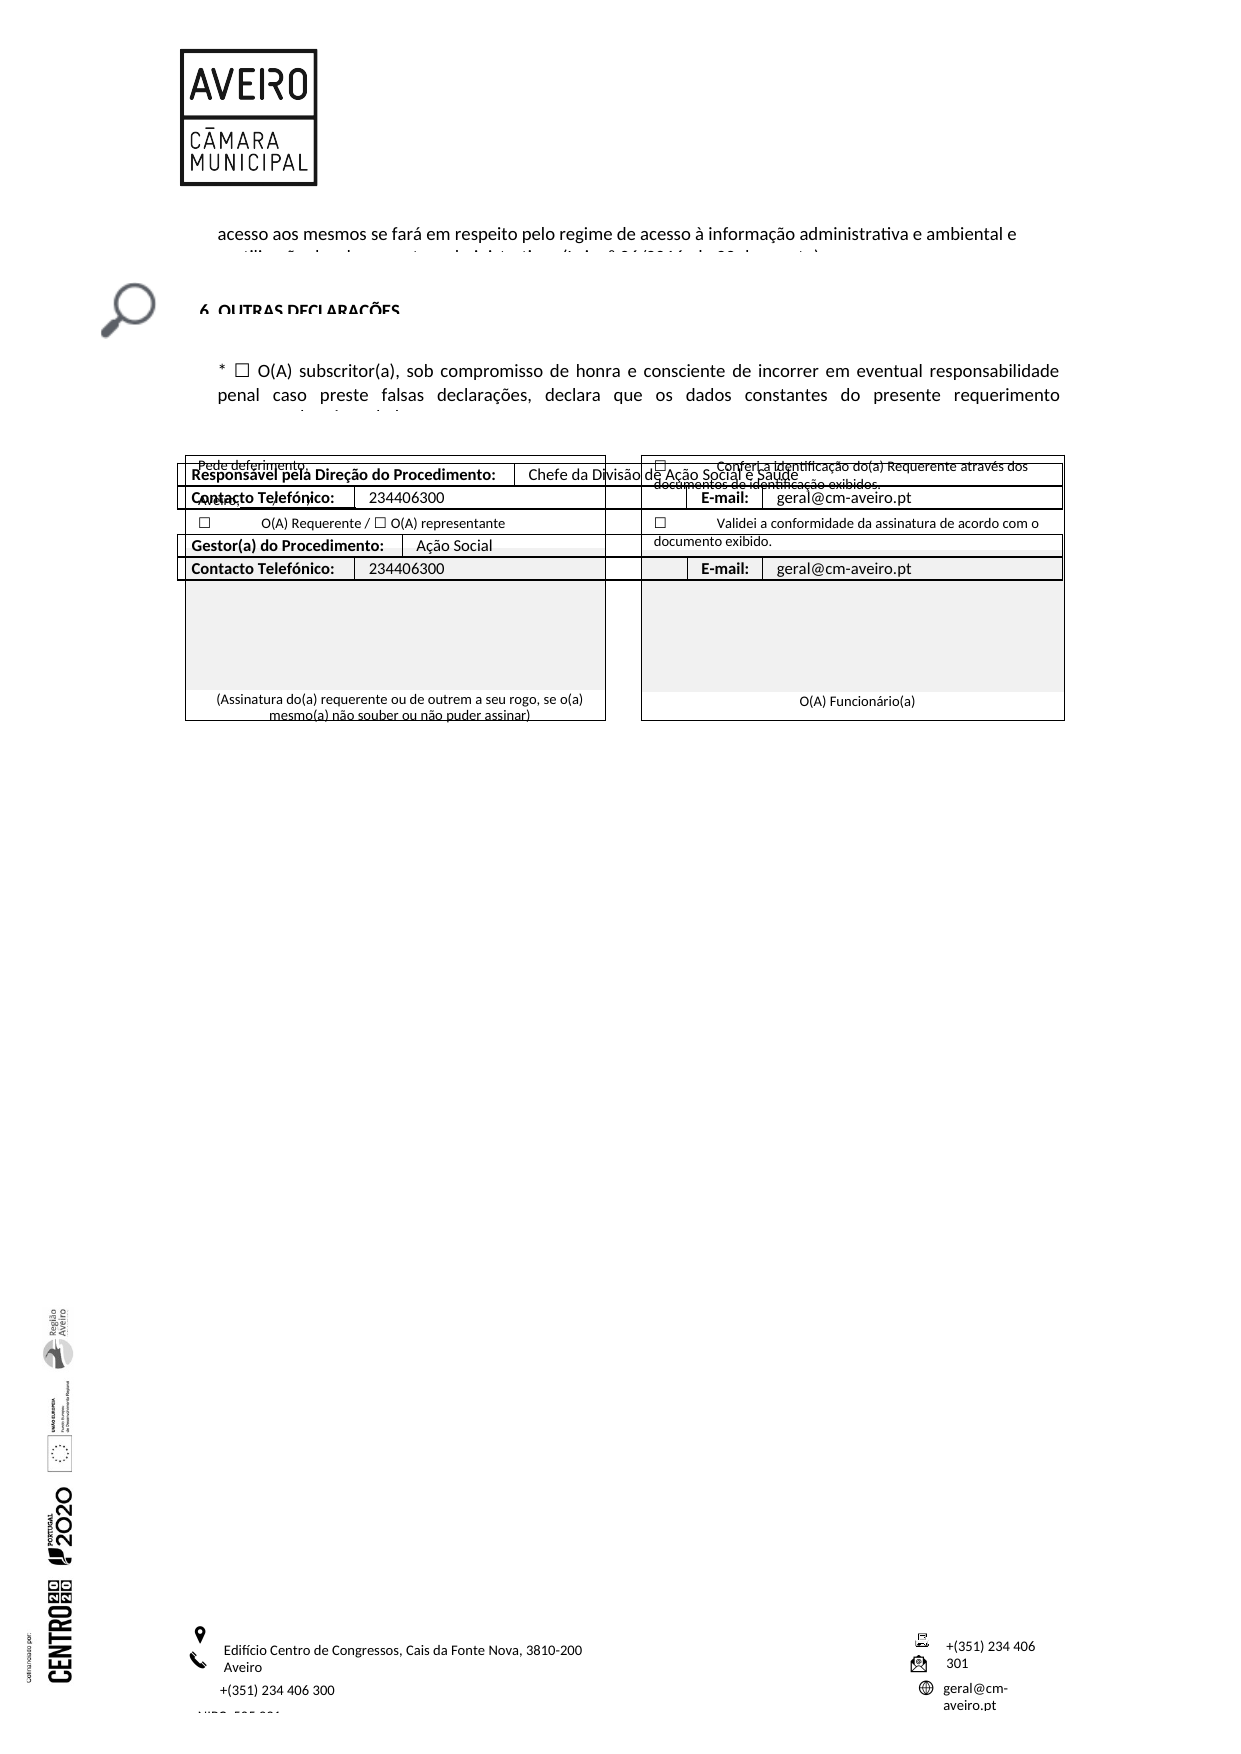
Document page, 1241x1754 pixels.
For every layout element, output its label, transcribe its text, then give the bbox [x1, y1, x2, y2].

table_cell Contacto Telefónico: [178, 487, 354, 508]
table_cell E-mail: [687, 487, 762, 508]
picture [909, 1655, 928, 1673]
table_cell geral@cm-aveiro.pt [763, 558, 1062, 579]
picture [179, 48, 318, 187]
table_header Gestor(a) do Procedimento: [178, 535, 402, 556]
picture [188, 1623, 212, 1647]
table_cell Contacto Telefónico: [178, 558, 354, 579]
picture [909, 1627, 934, 1652]
table_header Chefe da Divisão de Ação Social e Saúde [515, 464, 1062, 485]
picture [917, 1679, 935, 1697]
table_cell geral@cm-aveiro.pt [763, 487, 1062, 508]
table_header Responsável pela Direção do Procedimento: [178, 464, 514, 485]
table_cell E-mail: [688, 558, 762, 579]
picture [100, 282, 157, 339]
picture [188, 1650, 208, 1670]
table_cell 234406300 [355, 487, 686, 508]
table_cell 234406300 [355, 558, 687, 579]
picture [26, 1305, 74, 1686]
table_header Ação Social [403, 535, 1062, 556]
